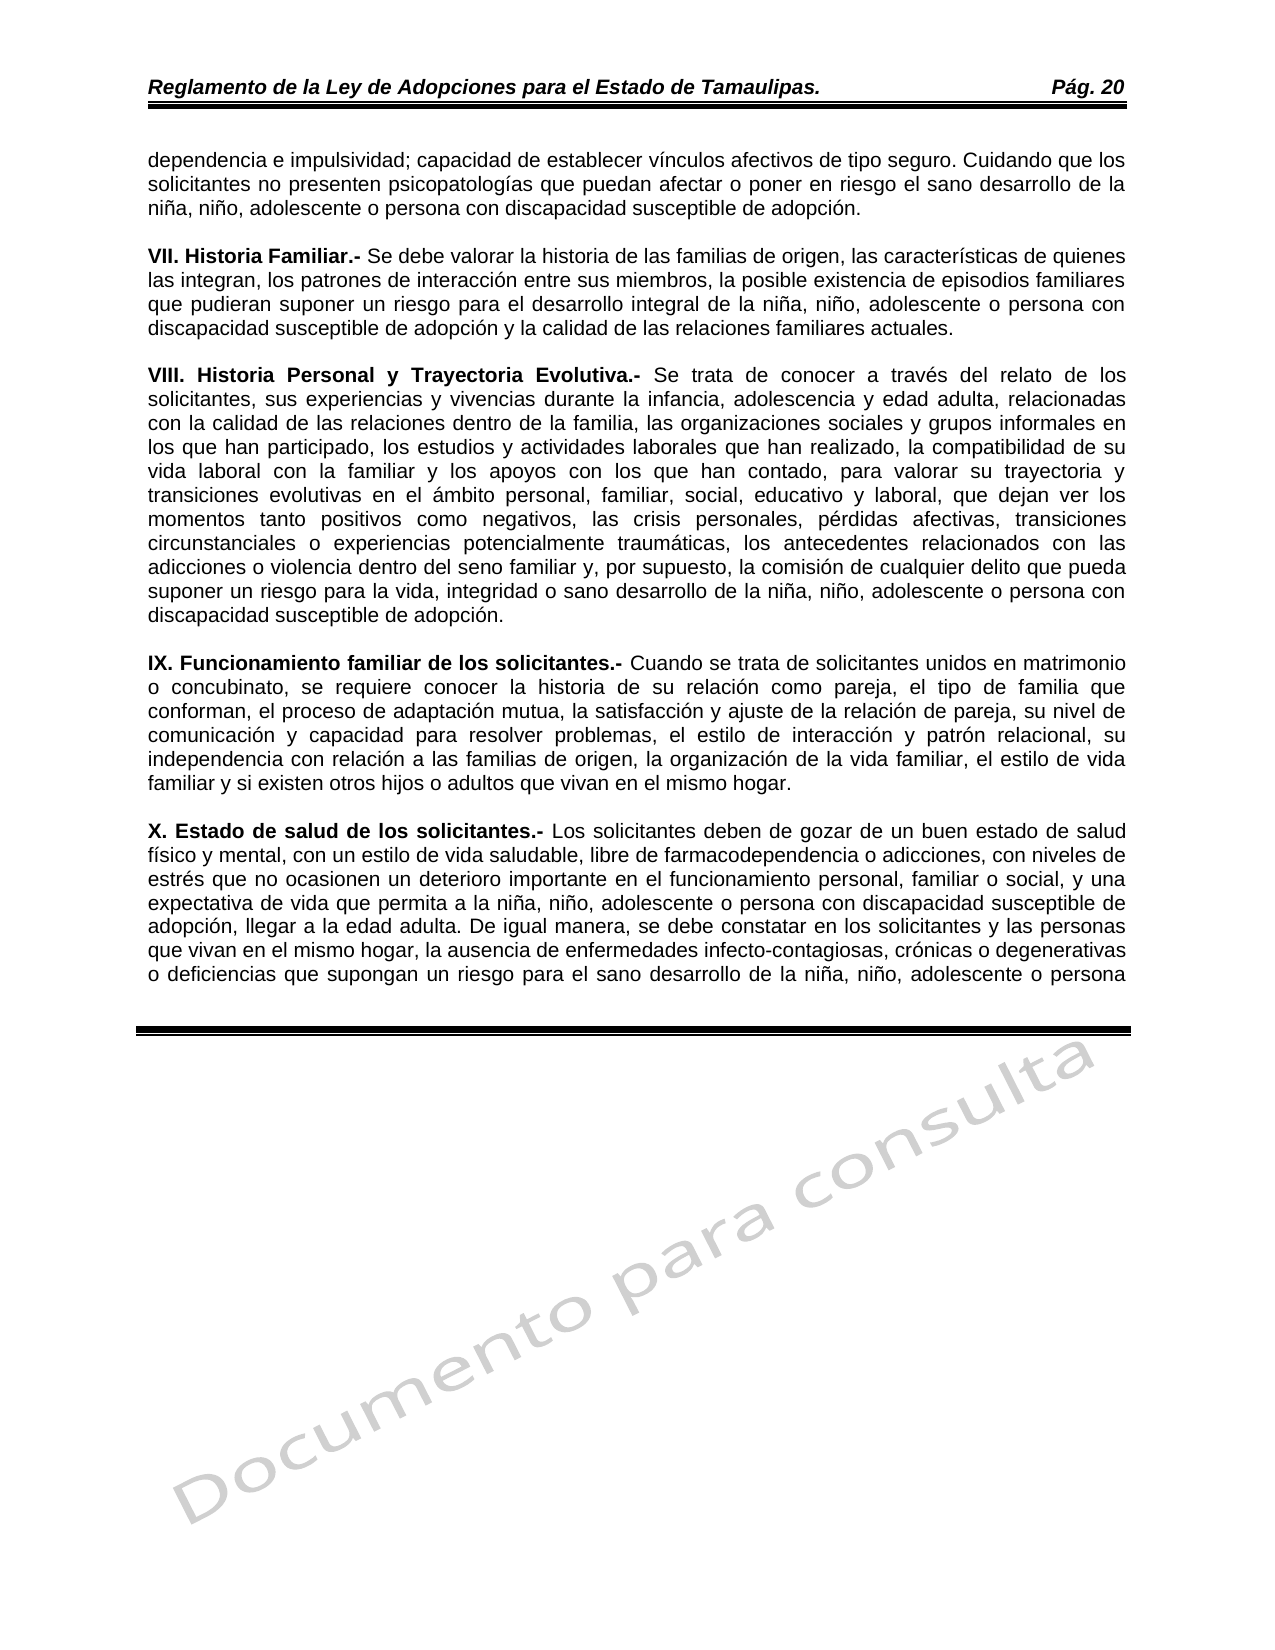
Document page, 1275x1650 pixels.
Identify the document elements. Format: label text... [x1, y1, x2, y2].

text X. Estado de salud de los solicitantes.- Los solicitantes deben de gozar de un buen estado de salud físico y mental, con un estilo de vida saludable, libre de farmacodependencia o adicciones, con niveles de estrés que no ocasionen un deterioro importante en el funcionamiento personal, familiar o social, y una expectativa de vida que permita a la niña, niño, adolescente o persona con discapacidad susceptible de adopción, llegar a la edad adulta. De igual manera, se debe constatar en los solicitantes y las personas que vivan en el mismo hogar, la ausencia de enfermedades infecto-contagiosas, crónicas o degenerativas o deficiencias que supongan un riesgo para el sano desarrollo de la niña, niño, adolescente o persona con discapacidad susceptible de adopción, o que no le puedan prestar la atención y cuidados debidos, atendiendo a sus necesidades específicas. [148, 818, 1127, 986]
text VI. Características Psicológicas.- Es indispensable que el patrón de personalidad de los solicitantes sea funcional para la adopción al favorecer la protección, crianza y socialización de la niña, niño, adolescente o persona con discapacidad susceptible de adopción con niveles adecuados de altruismo y autoestima; niveles altos de apertura, asertividad, capacidad de resolver problemas, empatía, estabilidad emocional, flexibilidad, sociabilidad, responsabilidad y tolerancia a la frustración; niveles bajos de dependencia e impulsividad; capacidad de establecer vínculos afectivos de tipo seguro. Cuidando que los solicitantes no presenten psicopatologías que puedan afectar o poner en riesgo el sano desarrollo de la niña, niño, adolescente o persona con discapacidad susceptible de adopción. [148, 148, 1127, 219]
text IX. Funcionamiento familiar de los solicitantes.- Cuando se trata de solicitantes unidos en matrimonio o concubinato, se requiere conocer la historia de su relación como pareja, el tipo de familia que conforman, el proceso de adaptación mutua, la satisfacción y ajuste de la relación de pareja, su nivel de comunicación y capacidad para resolver problemas, el estilo de interacción y patrón relacional, su independencia con relación a las familias de origen, la organización de la vida familiar, el estilo de vida familiar y si existen otros hijos o adultos que vivan en el mismo hogar. [148, 651, 1127, 794]
text VIII. Historia Personal y Trayectoria Evolutiva.- Se trata de conocer a través del relato de los solicitantes, sus experiencias y vivencias durante la infancia, adolescencia y edad adulta, relacionadas con la calidad de las relaciones dentro de la familia, las organizaciones sociales y grupos informales en los que han participado, los estudios y actividades laborales que han realizado, la compatibilidad de su vida laboral con la familiar y los apoyos con los que han contado, para valorar su trayectoria y transiciones evolutivas en el ámbito personal, familiar, social, educativo y laboral, que dejan ver los momentos tanto positivos como negativos, las crisis personales, pérdidas afectivas, transiciones circunstanciales o experiencias potencialmente traumáticas, los antecedentes relacionados con las adicciones o violencia dentro del seno familiar y, por supuesto, la comisión de cualquier delito que pueda suponer un riesgo para la vida, integridad o sano desarrollo de la niña, niño, adolescente o persona con discapacidad susceptible de adopción. [148, 363, 1127, 627]
text VII. Historia Familiar.- Se debe valorar la historia de las familias de origen, las características de quienes las integran, los patrones de interacción entre sus miembros, la posible existencia de episodios familiares que pudieran suponer un riesgo para el desarrollo integral de la niña, niño, adolescente o persona con discapacidad susceptible de adopción y la calidad de las relaciones familiares actuales. [148, 243, 1127, 339]
